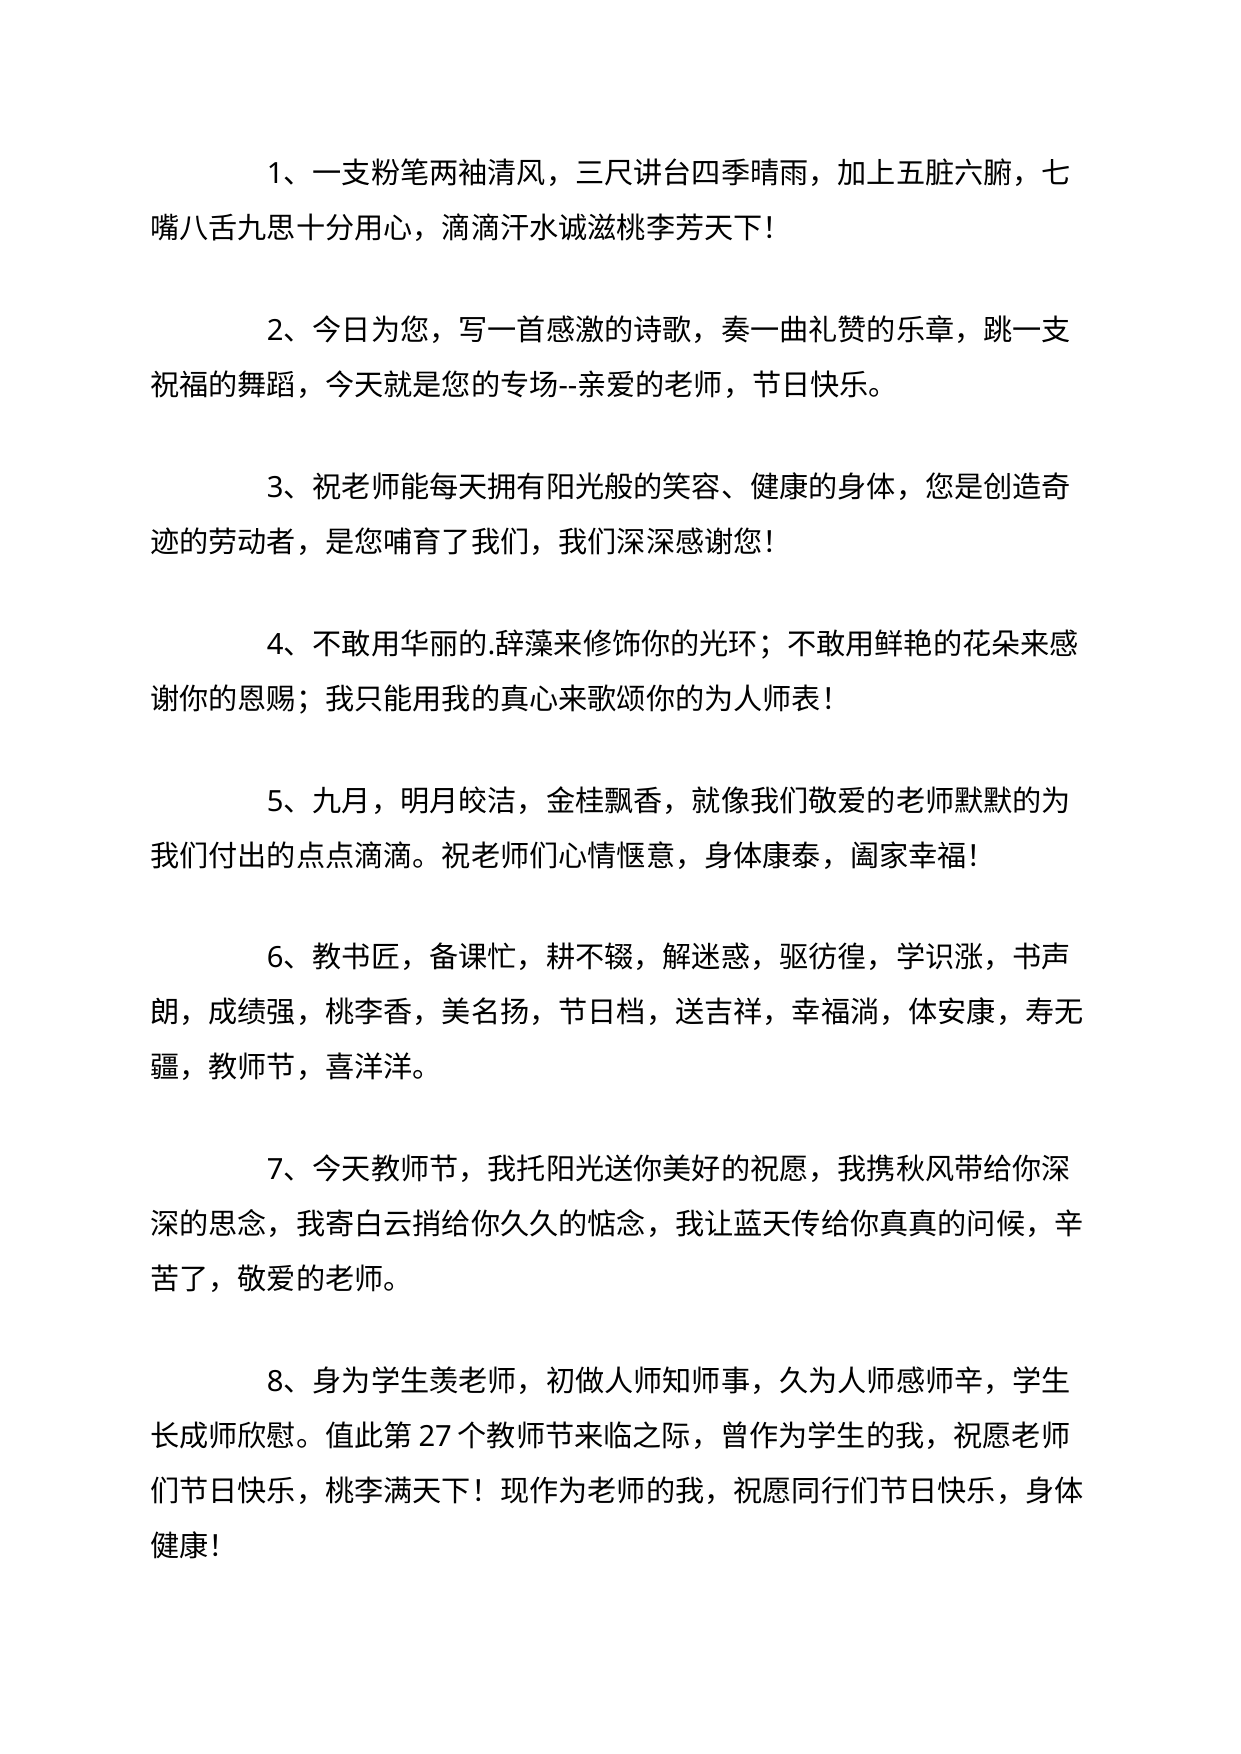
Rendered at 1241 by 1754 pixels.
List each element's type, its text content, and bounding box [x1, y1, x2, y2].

text 2、今日为您，写一首感激的诗歌，奏一曲礼赞的乐章，跳一支祝福的舞蹈，今天就是您的专场--亲爱的老师，节日快乐。 [150, 307, 1090, 404]
text 8、身为学生羡老师，初做人师知师事，久为人师感师辛，学生长成师欣慰。值此第27个教师节来临之际，曾作为学生的我，祝愿老师们节日快乐，桃李满天下！现作为老师的我，祝愿同行们节日快乐，身体健康！ [150, 1357, 1090, 1564]
text 7、今天教师节，我托阳光送你美好的祝愿，我携秋风带给你深深的思念，我寄白云捎给你久久的惦念，我让蓝天传给你真真的问候，辛苦了，敬爱的老师。 [150, 1146, 1090, 1298]
text 1、一支粉笔两袖清风，三尺讲台四季晴雨，加上五脏六腑，七嘴八舌九思十分用心，滴滴汗水诚滋桃李芳天下！ [150, 150, 1090, 247]
text 5、九月，明月皎洁，金桂飘香，就像我们敬爱的老师默默的为我们付出的点点滴滴。祝老师们心情惬意，身体康泰，阖家幸福！ [150, 777, 1090, 874]
text 4、不敢用华丽的.辞藻来修饰你的光环；不敢用鲜艳的花朵来感谢你的恩赐；我只能用我的真心来歌颂你的为人师表！ [150, 621, 1090, 718]
text 3、祝老师能每天拥有阳光般的笑容、健康的身体，您是创造奇迹的劳动者，是您哺育了我们，我们深深感谢您！ [150, 464, 1090, 561]
text 6、教书匠，备课忙，耕不辍，解迷惑，驱彷徨，学识涨，书声朗，成绩强，桃李香，美名扬，节日档，送吉祥，幸福淌，体安康，寿无疆，教师节，喜洋洋。 [150, 934, 1090, 1086]
